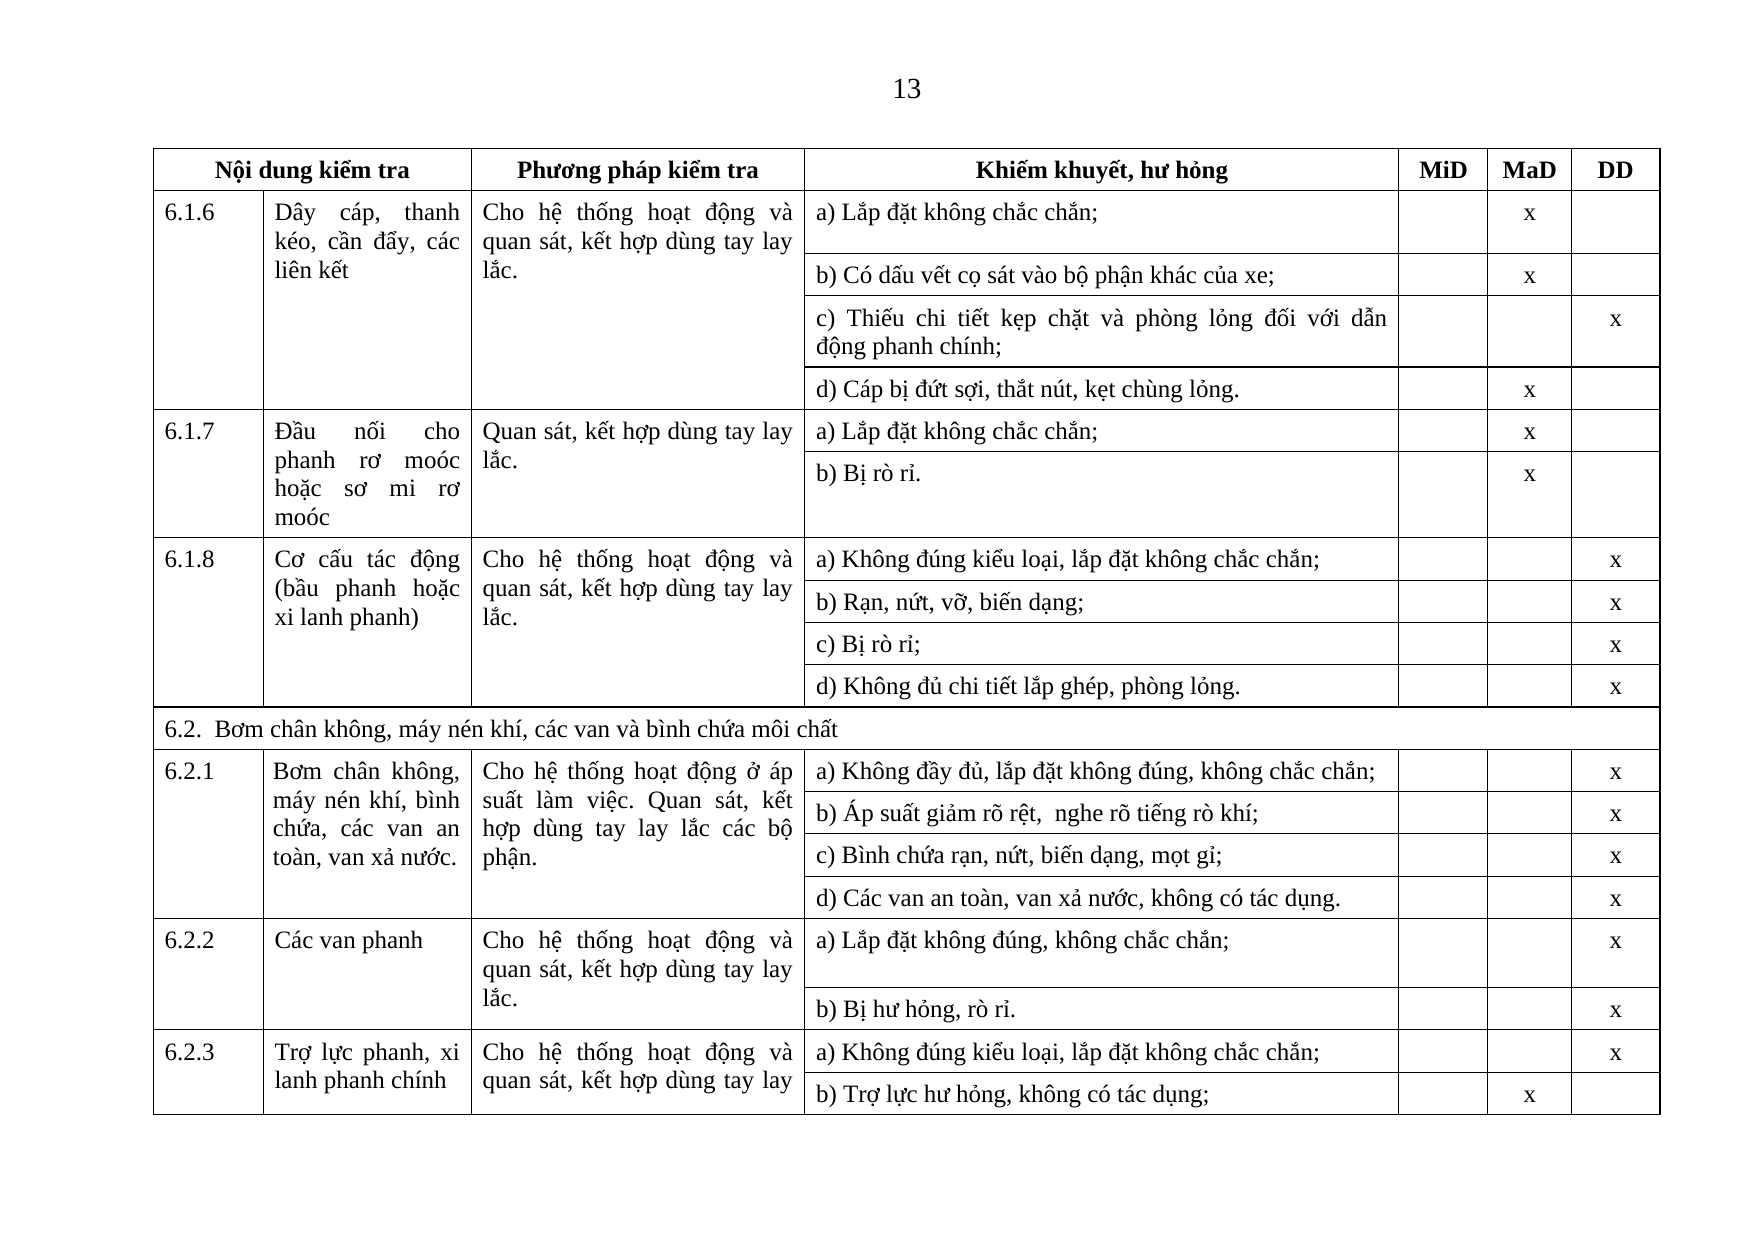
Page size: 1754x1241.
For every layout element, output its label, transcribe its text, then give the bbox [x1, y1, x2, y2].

table_cell [1488, 581, 1571, 622]
table_cell [1488, 538, 1571, 579]
table_cell b) Bị rò rỉ. [805, 452, 1398, 537]
table_cell a) Lắp đặt không chắc chắn; [805, 410, 1398, 451]
table_header Phương pháp kiểm tra [472, 149, 804, 190]
table_cell x [1572, 1030, 1659, 1072]
table_cell b) Trợ lực hư hỏng, không có tác dụng; [805, 1073, 1398, 1114]
table_cell [1572, 410, 1659, 451]
table_cell x [1488, 1073, 1571, 1114]
table_cell Các van phanh [264, 919, 471, 1029]
table_cell [1399, 665, 1487, 706]
table_cell a) Không đúng kiểu loại, lắp đặt không chắc chắn; [805, 538, 1398, 579]
table_cell [1488, 834, 1571, 876]
table_cell x [1572, 877, 1659, 918]
table_cell x [1488, 191, 1571, 253]
table_cell Quan sát, kết hợp dùng tay lay lắc. [472, 410, 804, 537]
table_cell x [1572, 834, 1659, 876]
table_cell x [1572, 988, 1659, 1029]
table_cell d) Cáp bị đứt sợi, thắt nút, kẹt chùng lỏng. [805, 368, 1398, 409]
table_cell Cho hệ thống hoạt động và quan sát, kết hợp dùng tay lay lắc. [472, 538, 804, 706]
table_cell [1399, 254, 1487, 295]
table_cell [1399, 919, 1487, 987]
table_cell [1572, 368, 1659, 409]
table_header DD [1572, 149, 1659, 190]
table_cell x [1572, 623, 1659, 664]
table_cell [1399, 538, 1487, 579]
table_cell c) Bị rò rỉ; [805, 623, 1398, 664]
table_cell d) Các van an toàn, van xả nước, không có tác dụng. [805, 877, 1398, 918]
table_header MaD [1488, 149, 1571, 190]
table_cell 6.1.6 [154, 191, 263, 409]
table_cell [1488, 919, 1571, 987]
table_cell a) Không đúng kiểu loại, lắp đặt không chắc chắn; [805, 1030, 1398, 1072]
table_cell x [1572, 750, 1659, 791]
table_cell [1399, 581, 1487, 622]
table_cell [1488, 1030, 1571, 1072]
table_header MiD [1399, 149, 1487, 190]
table_cell x [1488, 410, 1571, 451]
table_cell [1399, 877, 1487, 918]
table_cell x [1488, 452, 1571, 537]
table_cell [1488, 792, 1571, 833]
table_cell [1488, 296, 1571, 366]
table_cell [1399, 988, 1487, 1029]
table_cell a) Lắp đặt không đúng, không chắc chắn; [805, 919, 1398, 987]
table_cell [1572, 452, 1659, 537]
table_cell a) Không đầy đủ, lắp đặt không đúng, không chắc chắn; [805, 750, 1398, 791]
table_cell [1399, 750, 1487, 791]
table_cell [1399, 452, 1487, 537]
table_cell [1399, 1073, 1487, 1114]
table_cell [1488, 877, 1571, 918]
table_cell 6.2.3 [154, 1030, 263, 1114]
table_cell a) Lắp đặt không chắc chắn; [805, 191, 1398, 253]
table_cell [1399, 623, 1487, 664]
table_cell d) Không đủ chi tiết lắp ghép, phòng lỏng. [805, 665, 1398, 706]
table_cell [1572, 1073, 1659, 1114]
table_cell x [1488, 368, 1571, 409]
table_cell Bơm chân không, máy nén khí, bình chứa, các van an toàn, van xả nước. [264, 750, 471, 918]
table_cell Dây cáp, thanh kéo, cần đẩy, các liên kết [264, 191, 471, 409]
table_cell x [1488, 254, 1571, 295]
table_cell b) Rạn, nứt, vỡ, biến dạng; [805, 581, 1398, 622]
table_cell Cho hệ thống hoạt động ở áp suất làm việc. Quan sát, kết hợp dùng tay lay lắc các bộ phận. [472, 750, 804, 918]
table_cell [1399, 368, 1487, 409]
table_cell x [1572, 538, 1659, 579]
table_cell [1572, 191, 1659, 253]
table_cell 6.2. Bơm chân không, máy nén khí, các van và bình chứa môi chất [154, 708, 1659, 749]
table_cell [1399, 1030, 1487, 1072]
table_cell 6.1.7 [154, 410, 263, 537]
table_cell x [1572, 665, 1659, 706]
table_cell x [1572, 296, 1659, 366]
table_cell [805, 254, 1398, 295]
table_cell 6.2.2 [154, 919, 263, 1029]
table_cell [1488, 623, 1571, 664]
table_cell [1488, 750, 1571, 791]
table_cell Cho hệ thống hoạt động và quan sát, kết hợp dùng tay lay lắc. [472, 1030, 804, 1114]
table_cell [1399, 834, 1487, 876]
table_cell Cơ cấu tác động (bầu phanh hoặc xi lanh phanh) [264, 538, 471, 706]
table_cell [472, 191, 804, 409]
table_cell [1399, 296, 1487, 366]
table_cell 6.1.8 [154, 538, 263, 706]
table_header Khiếm khuyết, hư hỏng [805, 149, 1398, 190]
table_cell 6.2.1 [154, 750, 263, 918]
table_cell [1488, 988, 1571, 1029]
table_cell [1572, 254, 1659, 295]
table_cell b) Áp suất giảm rõ rệt, nghe rõ tiếng rò khí; [805, 792, 1398, 833]
table_cell [1399, 410, 1487, 451]
table_cell x [1572, 792, 1659, 833]
table_cell c) Bình chứa rạn, nứt, biến dạng, mọt gỉ; [805, 834, 1398, 876]
table_cell [1488, 665, 1571, 706]
table_cell c) Thiếu chi tiết kẹp chặt và phòng lỏng đối với dẫn động phanh chính; [805, 296, 1398, 366]
table_cell b) Bị hư hỏng, rò rỉ. [805, 988, 1398, 1029]
table_cell Đầu nối cho phanh rơ moóc hoặc sơ mi rơ moóc [264, 410, 471, 537]
table_cell x [1572, 581, 1659, 622]
table_cell Trợ lực phanh, xi lanh phanh chính [264, 1030, 471, 1114]
table_cell [1399, 792, 1487, 833]
table_cell Cho hệ thống hoạt động và quan sát, kết hợp dùng tay lay lắc. [472, 919, 804, 1029]
table_cell [1399, 191, 1487, 253]
table_header Nội dung kiểm tra [154, 149, 471, 190]
table_cell x [1572, 919, 1659, 987]
